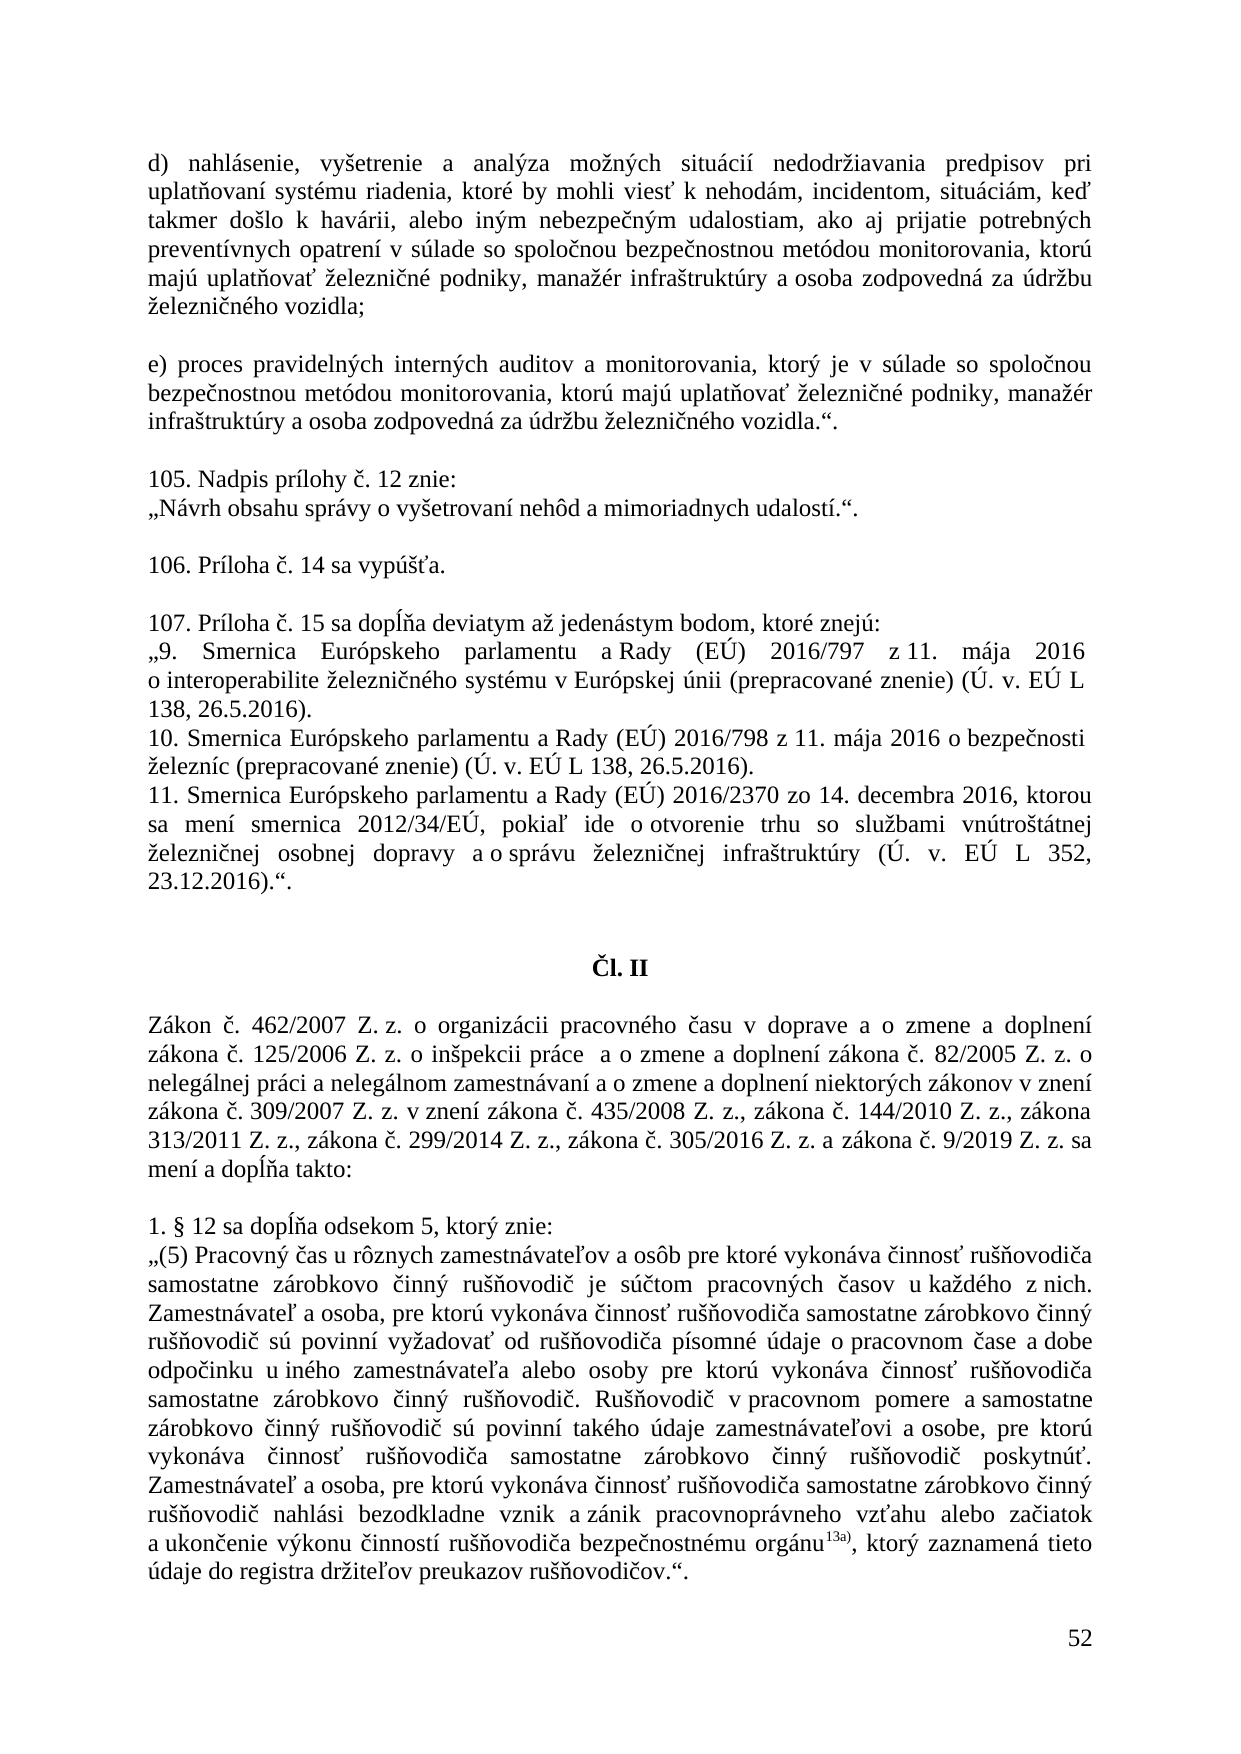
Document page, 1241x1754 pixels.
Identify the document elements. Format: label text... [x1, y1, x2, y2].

text 107. Príloha č. 15 sa dopĺňa deviatym až jedenástym bodom, ktoré znejú: [148, 608, 1093, 636]
text 1. § 12 sa dopĺňa odsekom 5, ktorý znie: [148, 1211, 1093, 1240]
text Čl. II [148, 953, 1093, 981]
text 10. Smernica Európskeho parlamentu a Rady (EÚ) 2016/798 z 11. mája 2016 o bezpečnosti železníc (prepracované znenie) (Ú. v. EÚ L 138, 26.5.2016). [148, 723, 1085, 780]
text e) proces pravidelných interných auditov a monitorovania, ktorý je v súlade so spoločnou bezpečnostnou metódou monitorovania, ktorú majú uplatňovať železničné podniky, manažér infraštruktúry a osoba zodpovedná za údržbu železničného vozidla.“. [148, 349, 1093, 435]
text Zákon č. 462/2007 Z. z. o organizácii pracovného času v doprave a o zmene a doplnení zákona č. 125/2006 Z. z. o inšpekcii práce a o zmene a doplnení zákona č. 82/2005 Z. z. o nelegálnej práci a nelegálnom zamestnávaní a o zmene a doplnení niektorých zákonov v znení zákona č. 309/2007 Z. z. v znení zákona č. 435/2008 Z. z., zákona č. 144/2010 Z. z., zákona 313/2011 Z. z., zákona č. 299/2014 Z. z., zákona č. 305/2016 Z. z. a zákona č. 9/2019 Z. z. sa mení a dopĺňa takto: [148, 1010, 1093, 1183]
text „(5) Pracovný čas u rôznych zamestnávateľov a osôb pre ktoré vykonáva činnosť rušňovodiča samostatne zárobkovo činný rušňovodič je súčtom pracovných časov u každého z nich. Zamestnávateľ a osoba, pre ktorú vykonáva činnosť rušňovodiča samostatne zárobkovo činný rušňovodič sú povinní vyžadovať od rušňovodiča písomné údaje o pracovnom čase a dobe odpočinku u iného zamestnávateľa alebo osoby pre ktorú vykonáva činnosť rušňovodiča samostatne zárobkovo činný rušňovodič. Rušňovodič v pracovnom pomere a samostatne zárobkovo činný rušňovodič sú povinní takého údaje zamestnávateľovi a osobe, pre ktorú vykonáva činnosť rušňovodiča samostatne zárobkovo činný rušňovodič poskytnúť. Zamestnávateľ a osoba, pre ktorú vykonáva činnosť rušňovodiča samostatne zárobkovo činný rušňovodič nahlási bezodkladne vznik a zánik pracovnoprávneho vzťahu alebo začiatok a ukončenie výkonu činností rušňovodiča bezpečnostnému orgánu13a), ktorý zaznamená tieto údaje do registra držiteľov preukazov rušňovodičov.“. [148, 1240, 1093, 1585]
text 106. Príloha č. 14 sa vypúšťa. [148, 550, 1093, 579]
text 11. Smernica Európskeho parlamentu a Rady (EÚ) 2016/2370 zo 14. decembra 2016, ktorou sa mení smernica 2012/34/EÚ, pokiaľ ide o otvorenie trhu so službami vnútroštátnej železničnej osobnej dopravy a o správu železničnej infraštruktúry (Ú. v. EÚ L 352, 23.12.2016).“. [148, 780, 1093, 895]
text „9. Smernica Európskeho parlamentu a Rady (EÚ) 2016/797 z 11. mája 2016 o interoperabilite železničného systému v Európskej únii (prepracované znenie) (Ú. v. EÚ L 138, 26.5.2016). [148, 636, 1085, 723]
text d) nahlásenie, vyšetrenie a analýza možných situácií nedodržiavania predpisov pri uplatňovaní systému riadenia, ktoré by mohli viesť k nehodám, incidentom, situáciám, keď takmer došlo k havárii, alebo iným nebezpečným udalostiam, ako aj prijatie potrebných preventívnych opatrení v súlade so spoločnou bezpečnostnou metódou monitorovania, ktorú majú uplatňovať železničné podniky, manažér infraštruktúry a osoba zodpovedná za údržbu železničného vozidla; [148, 148, 1093, 320]
text „Návrh obsahu správy o vyšetrovaní nehôd a mimoriadnych udalostí.“. [148, 493, 1093, 521]
text 105. Nadpis prílohy č. 12 znie: [148, 464, 1093, 493]
